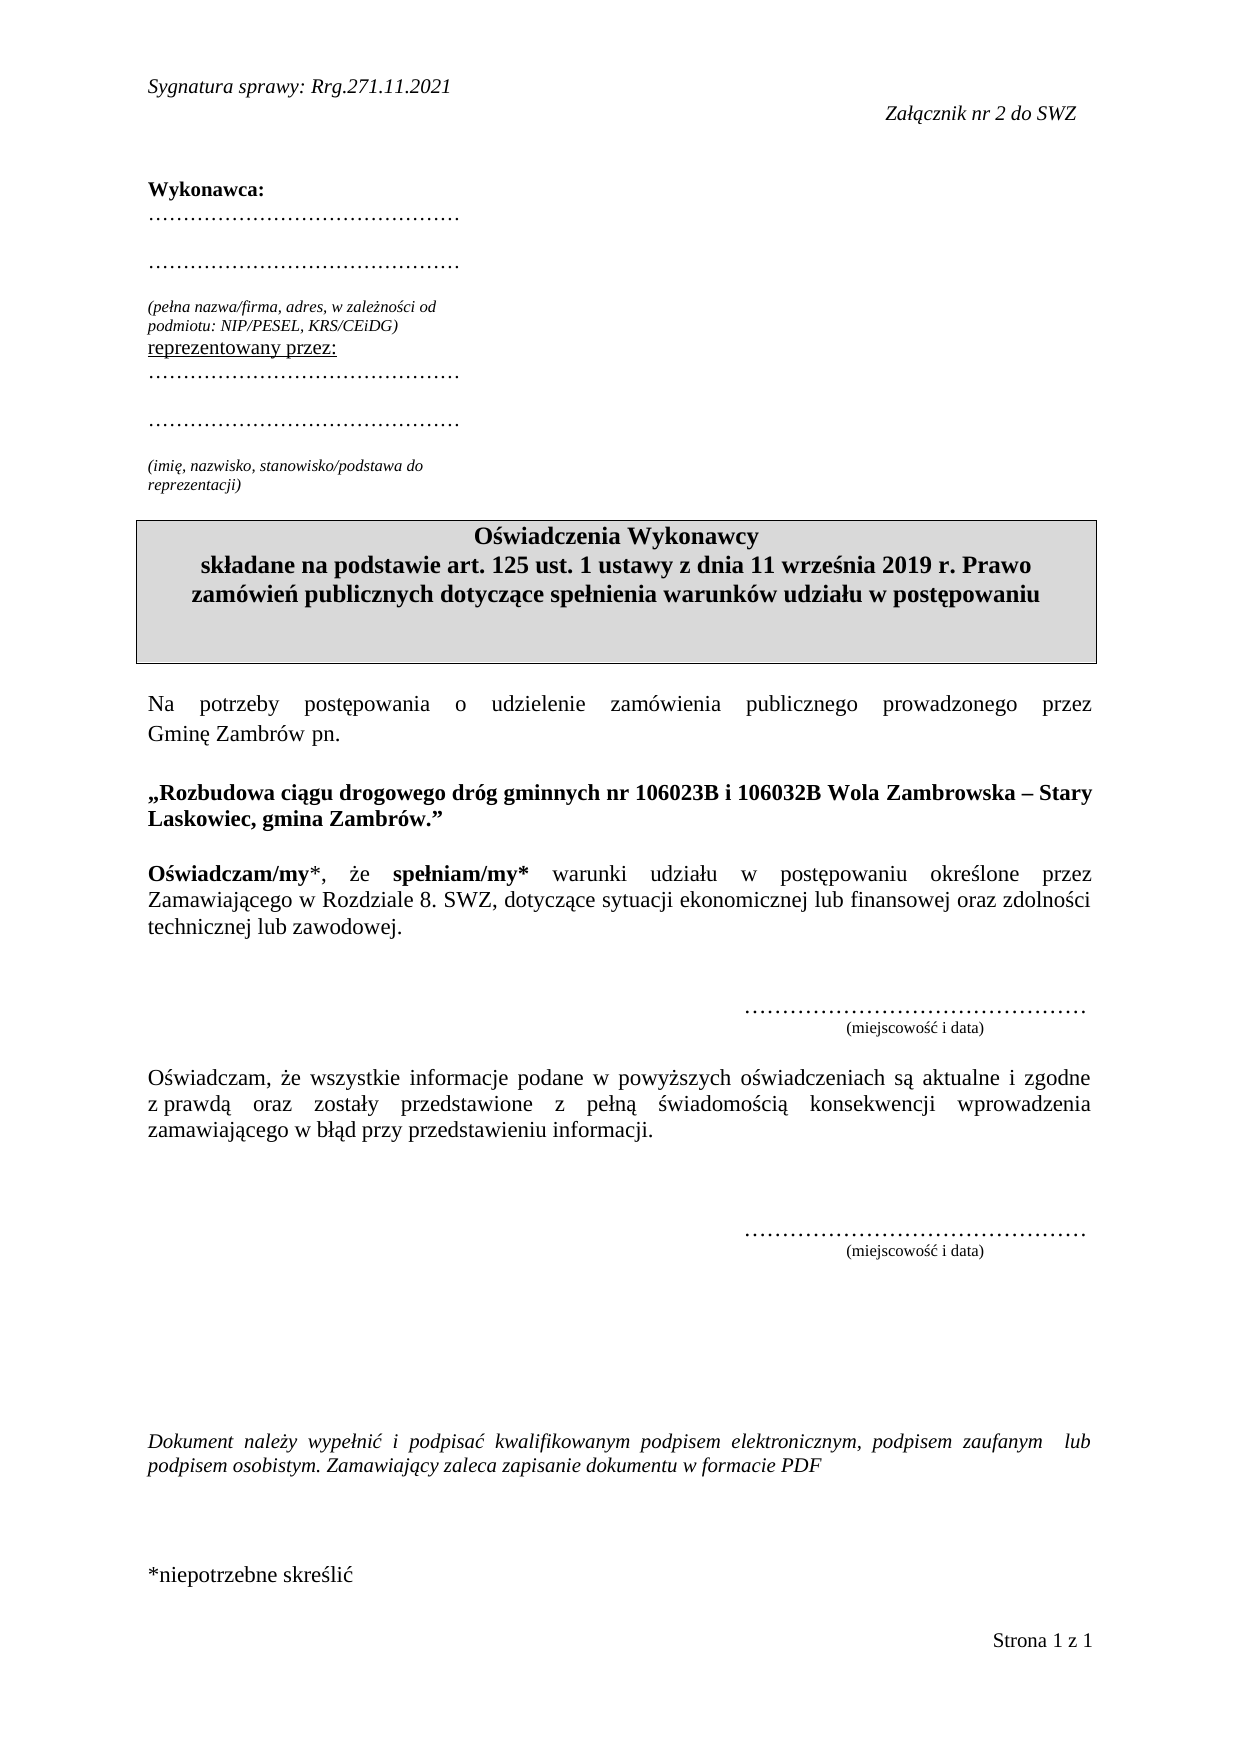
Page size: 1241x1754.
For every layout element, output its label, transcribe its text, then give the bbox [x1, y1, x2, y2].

text „Rozbudowa ciągu drogowego dróg gminnych nr 106023B i 106032B Wola Zambrowska – Stary Laskowiec, gmina Zambrów.” [148, 778, 1093, 831]
text ……………………………………………………………………………… [148, 359, 472, 431]
text (miejscowość i data) [738, 1018, 1093, 1037]
text ……………………………………… [738, 992, 1093, 1018]
text (pełna nazwa/firma, adres, w zależności od podmiotu: NIP/PESEL, KRS/CEiDG) [148, 297, 472, 335]
table_header Oświadczenia Wykonawcy składane na podstawie art. 125 ust. 1 ustawy z dnia 11 września 2019 r. Prawo zamówień publicznych dotyczące spełnienia warunków udziału w postępowaniu [137, 521, 1096, 662]
text (miejscowość i data) [738, 1241, 1093, 1260]
text Wykonawca: [148, 176, 1093, 201]
text Dokument należy wypełnić i podpisać kwalifikowanym podpisem elektronicznym, podpisem zaufanym lub podpisem osobistym. Zamawiający zaleca zapisanie dokumentu w formacie PDF [148, 1428, 1093, 1477]
text Oświadczam/my*, że spełniam/my* warunki udziału w postępowaniu określone przez Zamawiającego w Rozdziale 8. SWZ, dotyczące sytuacji ekonomicznej lub finansowej oraz zdolności technicznej lub zawodowej. [148, 860, 1093, 939]
text Oświadczam, że wszystkie informacje podane w powyższych oświadczeniach są aktualne i zgodne z prawdą oraz zostały przedstawione z pełną świadomością konsekwencji wprowadzenia zamawiającego w błąd przy przedstawieniu informacji. [148, 1064, 1093, 1143]
text *niepotrzebne skreślić [148, 1561, 1093, 1588]
text (imię, nazwisko, stanowisko/podstawa do reprezentacji) [148, 455, 472, 494]
text ……………………………………………………………………………… [148, 201, 472, 273]
text Na potrzeby postępowania o udzielenie zamówienia publicznego prowadzonego przez Gminę Zambrów pn. [148, 690, 1093, 747]
text reprezentowany przez: [148, 335, 1093, 359]
text ……………………………………… [738, 1214, 1093, 1241]
